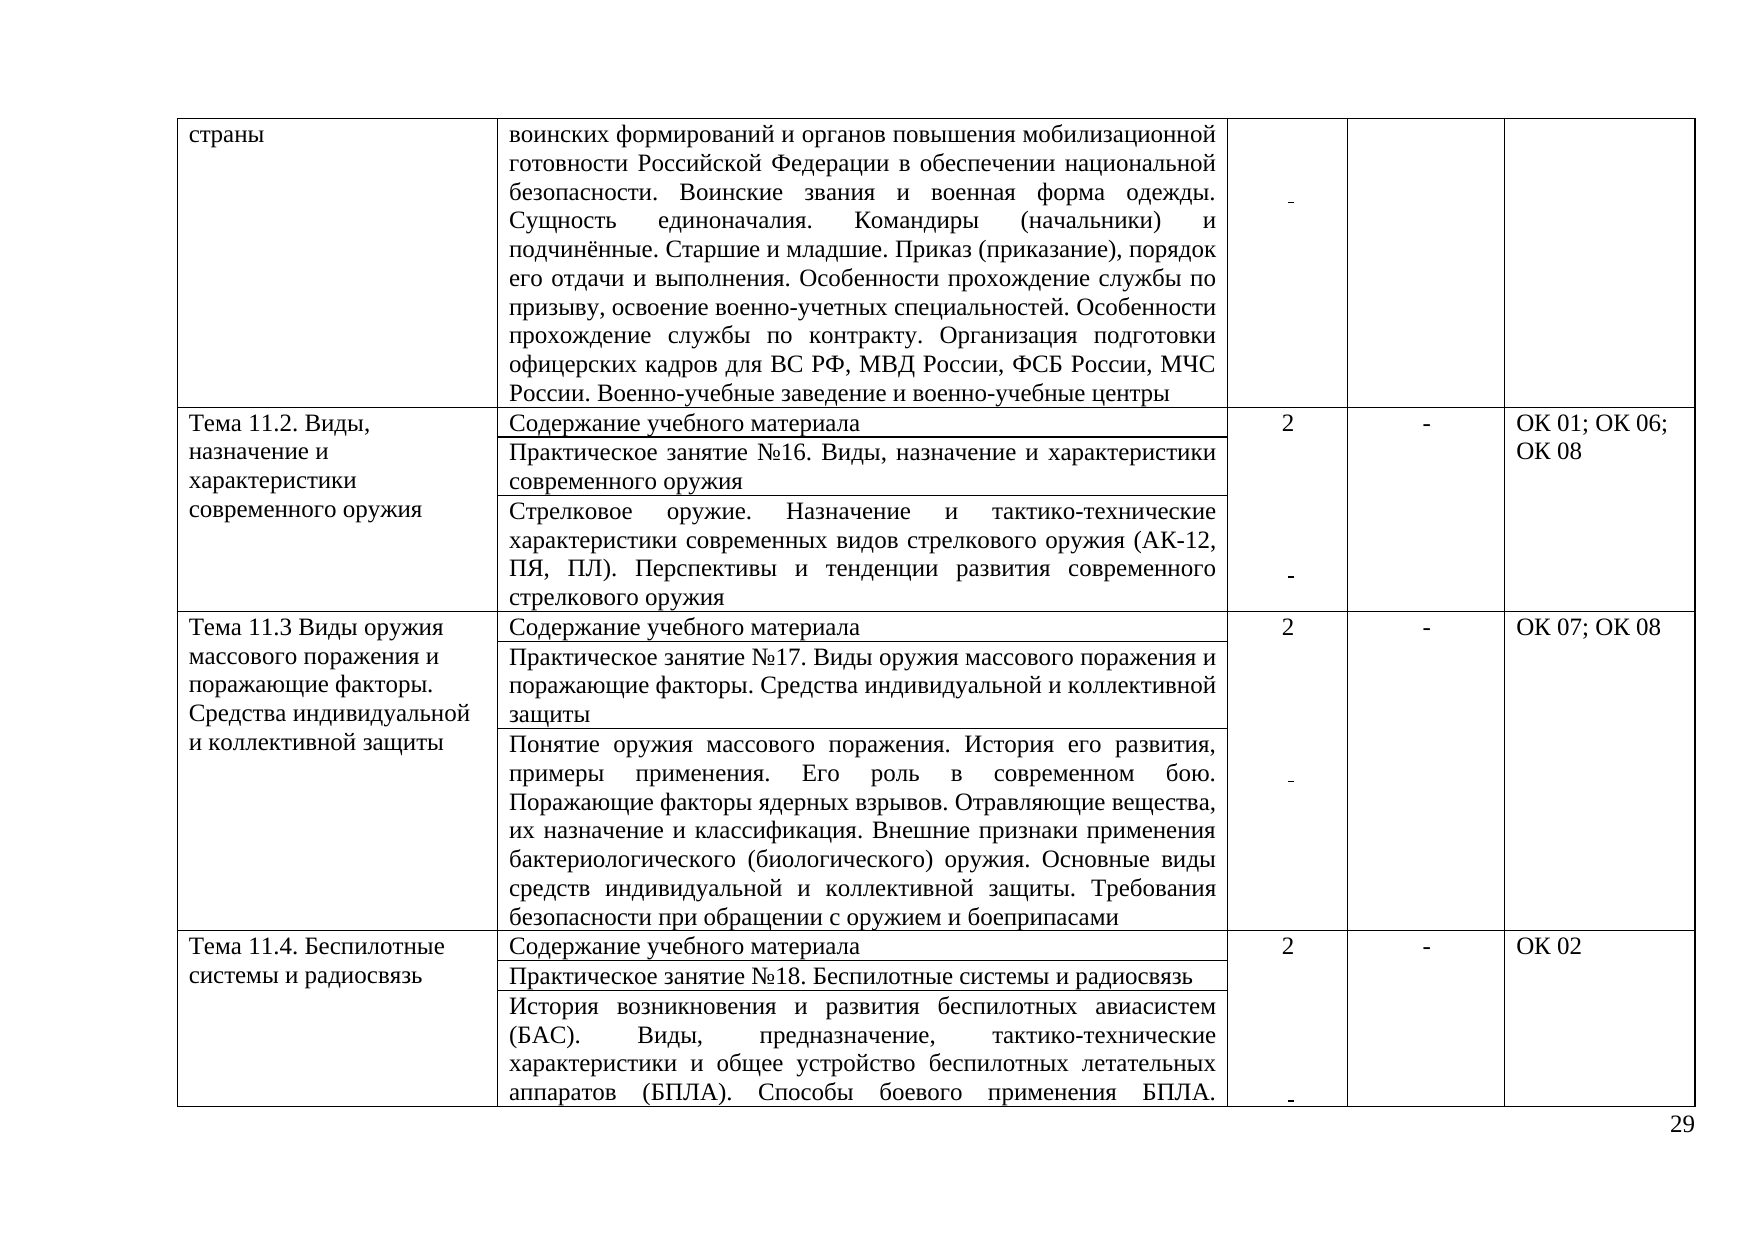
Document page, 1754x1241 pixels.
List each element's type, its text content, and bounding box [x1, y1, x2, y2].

table_cell Содержание учебного материала [498, 408, 1227, 436]
table_cell Практическое занятие №18. Беспилотные системы и радиосвязь [498, 961, 1227, 990]
table_cell Практическое занятие №17. Виды оружия массового поражения и поражающие факторы. Средства индивидуальной и коллективной защиты [498, 642, 1227, 728]
table_cell - [1348, 408, 1504, 611]
table_cell ОК 07; ОК 08 [1505, 612, 1694, 930]
table_cell Понятие оружия массового поражения. История его развития, примеры применения. Его роль в современном бою. Поражающие факторы ядерных взрывов. Отравляющие вещества, их назначение и классификация. Внешние признаки применения бактериологического (биологического) оружия. Основные виды средств индивидуальной и коллективной защиты. Требования безопасности при обращении с оружием и боеприпасами [498, 729, 1227, 930]
table_cell ОК 01; ОК 06; ОК 08 [1505, 408, 1694, 611]
table_cell Тема 11.2. Виды, назначение и характеристики современного оружия [178, 408, 497, 611]
table_cell - [1348, 931, 1504, 1106]
table_cell Стрелковое оружие. Назначение и тактико-технические характеристики современных видов стрелкового оружия (АК-12, ПЯ, ПЛ). Перспективы и тенденции развития современного стрелкового оружия [498, 496, 1227, 611]
table_cell ОК 02 [1505, 931, 1694, 1106]
table_cell Практическое занятие №16. Виды, назначение и характеристики современного оружия [498, 438, 1227, 495]
table_cell 2 [1228, 612, 1347, 930]
table_cell 2 [1228, 931, 1347, 1106]
table_cell Содержание учебного материала [498, 612, 1227, 641]
table_cell Содержание учебного материала [498, 931, 1227, 960]
table_cell Тема 11.3 Виды оружия массового поражения и поражающие факторы. Средства индивидуальной и коллективной защиты [178, 612, 497, 930]
table_cell 2 [1228, 408, 1347, 611]
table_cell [498, 119, 1227, 407]
table_cell Тема 11.4. Беспилотные системы и радиосвязь [178, 931, 497, 1106]
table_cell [498, 991, 1227, 1106]
table_cell - [1348, 612, 1504, 930]
